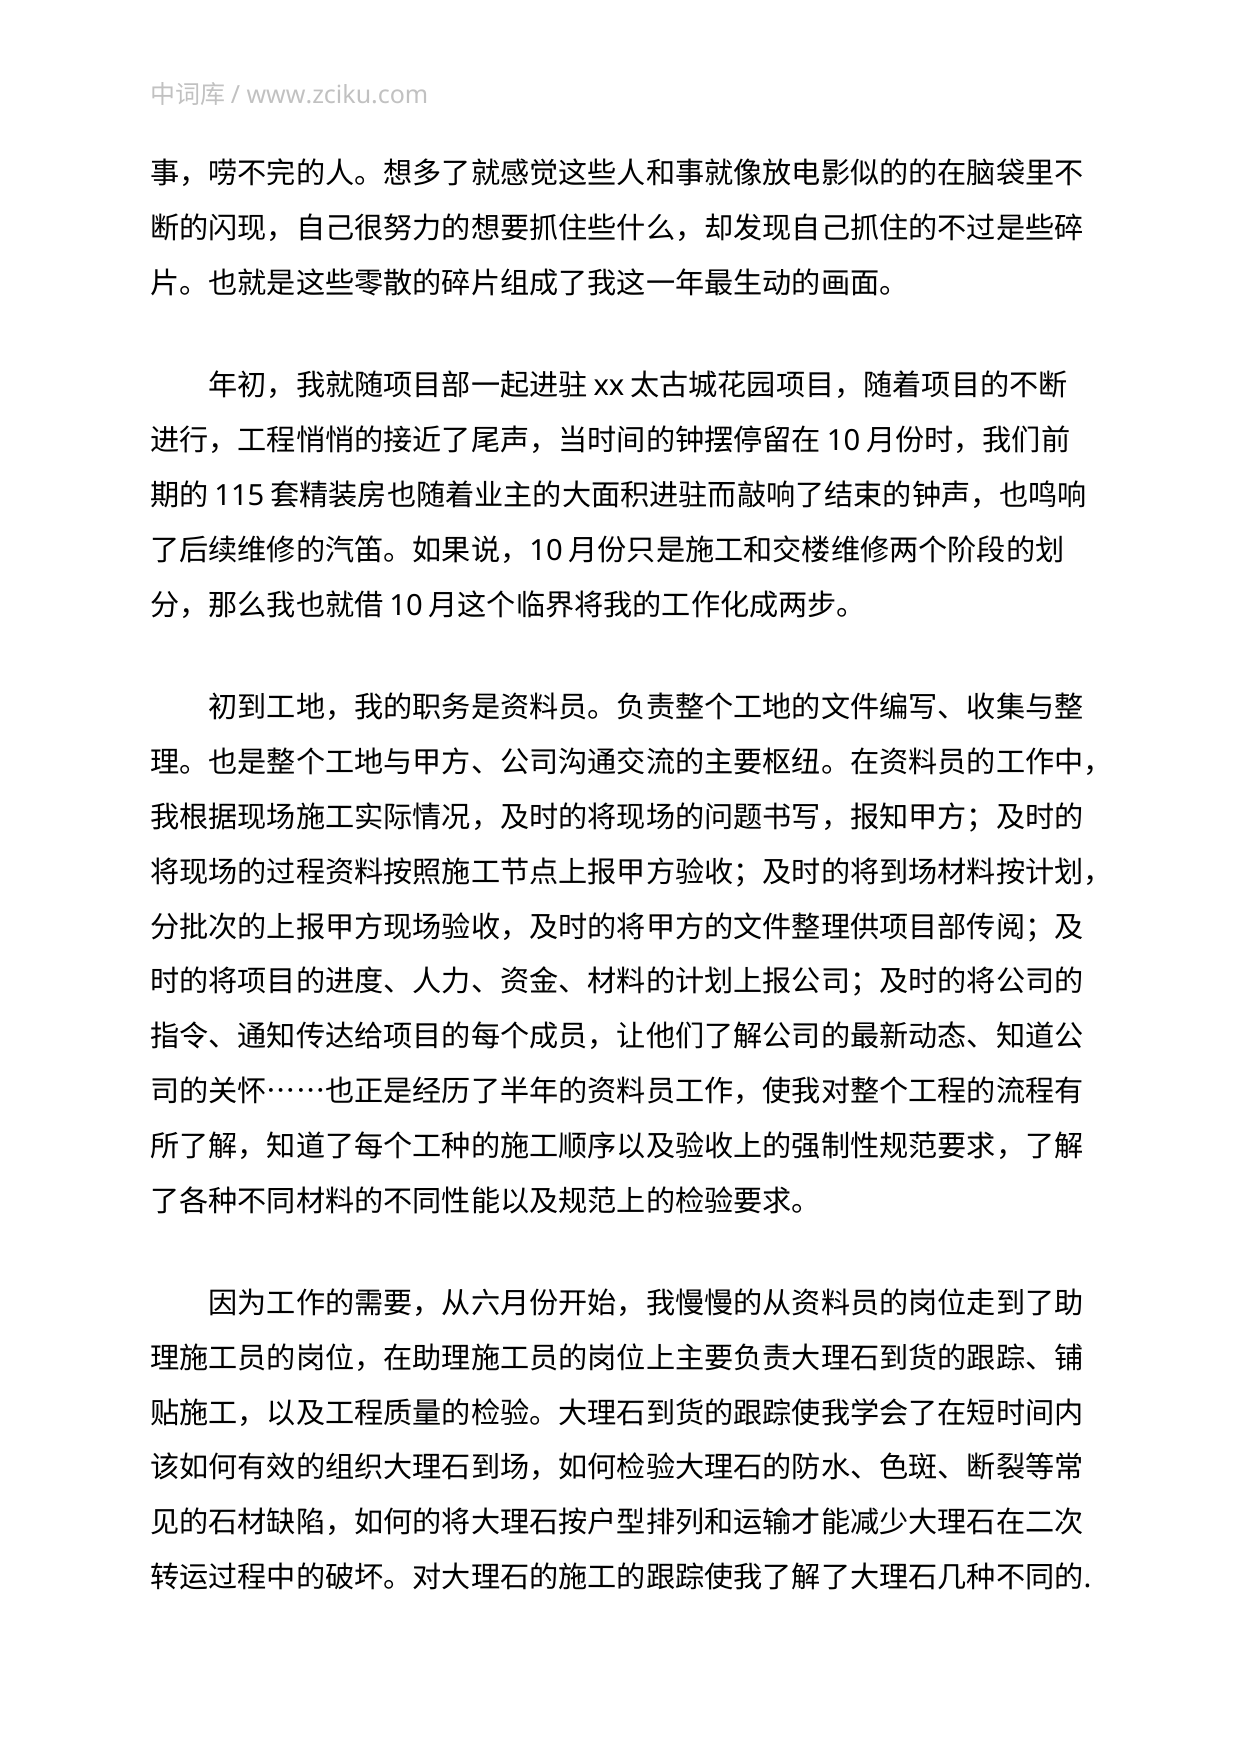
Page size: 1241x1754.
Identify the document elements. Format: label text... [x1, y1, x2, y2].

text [150, 1279, 1090, 1596]
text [150, 150, 1090, 302]
text 初到工地，我的职务是资料员。负责整个工地的文件编写、收集与整理。也是整个工地与甲方、公司沟通交流的主要枢纽。在资料员的工作中，我根据现场施工实际情况，及时的将现场的问题书写，报知甲方；及时的将现场的过程资料按照施工节点上报甲方验收；及时的将到场材料按计划，分批次的上报甲方现场验收，及时的将甲方的文件整理供项目部传阅；及时的将项目的进度、人力、资金、材料的计划上报公司；及时的将公司的指令、通知传达给项目的每个成员，让他们了解公司的最新动态、知道公司的关怀……也正是经历了半年的资料员工作，使我对整个工程的流程有所了解，知道了每个工种的施工顺序以及验收上的强制性规范要求，了解了各种不同材料的不同性能以及规范上的检验要求。 [150, 683, 1090, 1220]
text 年初，我就随项目部一起进驻xx太古城花园项目，随着项目的不断进行，工程悄悄的接近了尾声，当时间的钟摆停留在10月份时，我们前期的115套精装房也随着业主的大面积进驻而敲响了结束的钟声，也鸣响了后续维修的汽笛。如果说，10月份只是施工和交楼维修两个阶段的划分，那么我也就借10月这个临界将我的工作化成两步。 [150, 362, 1090, 624]
